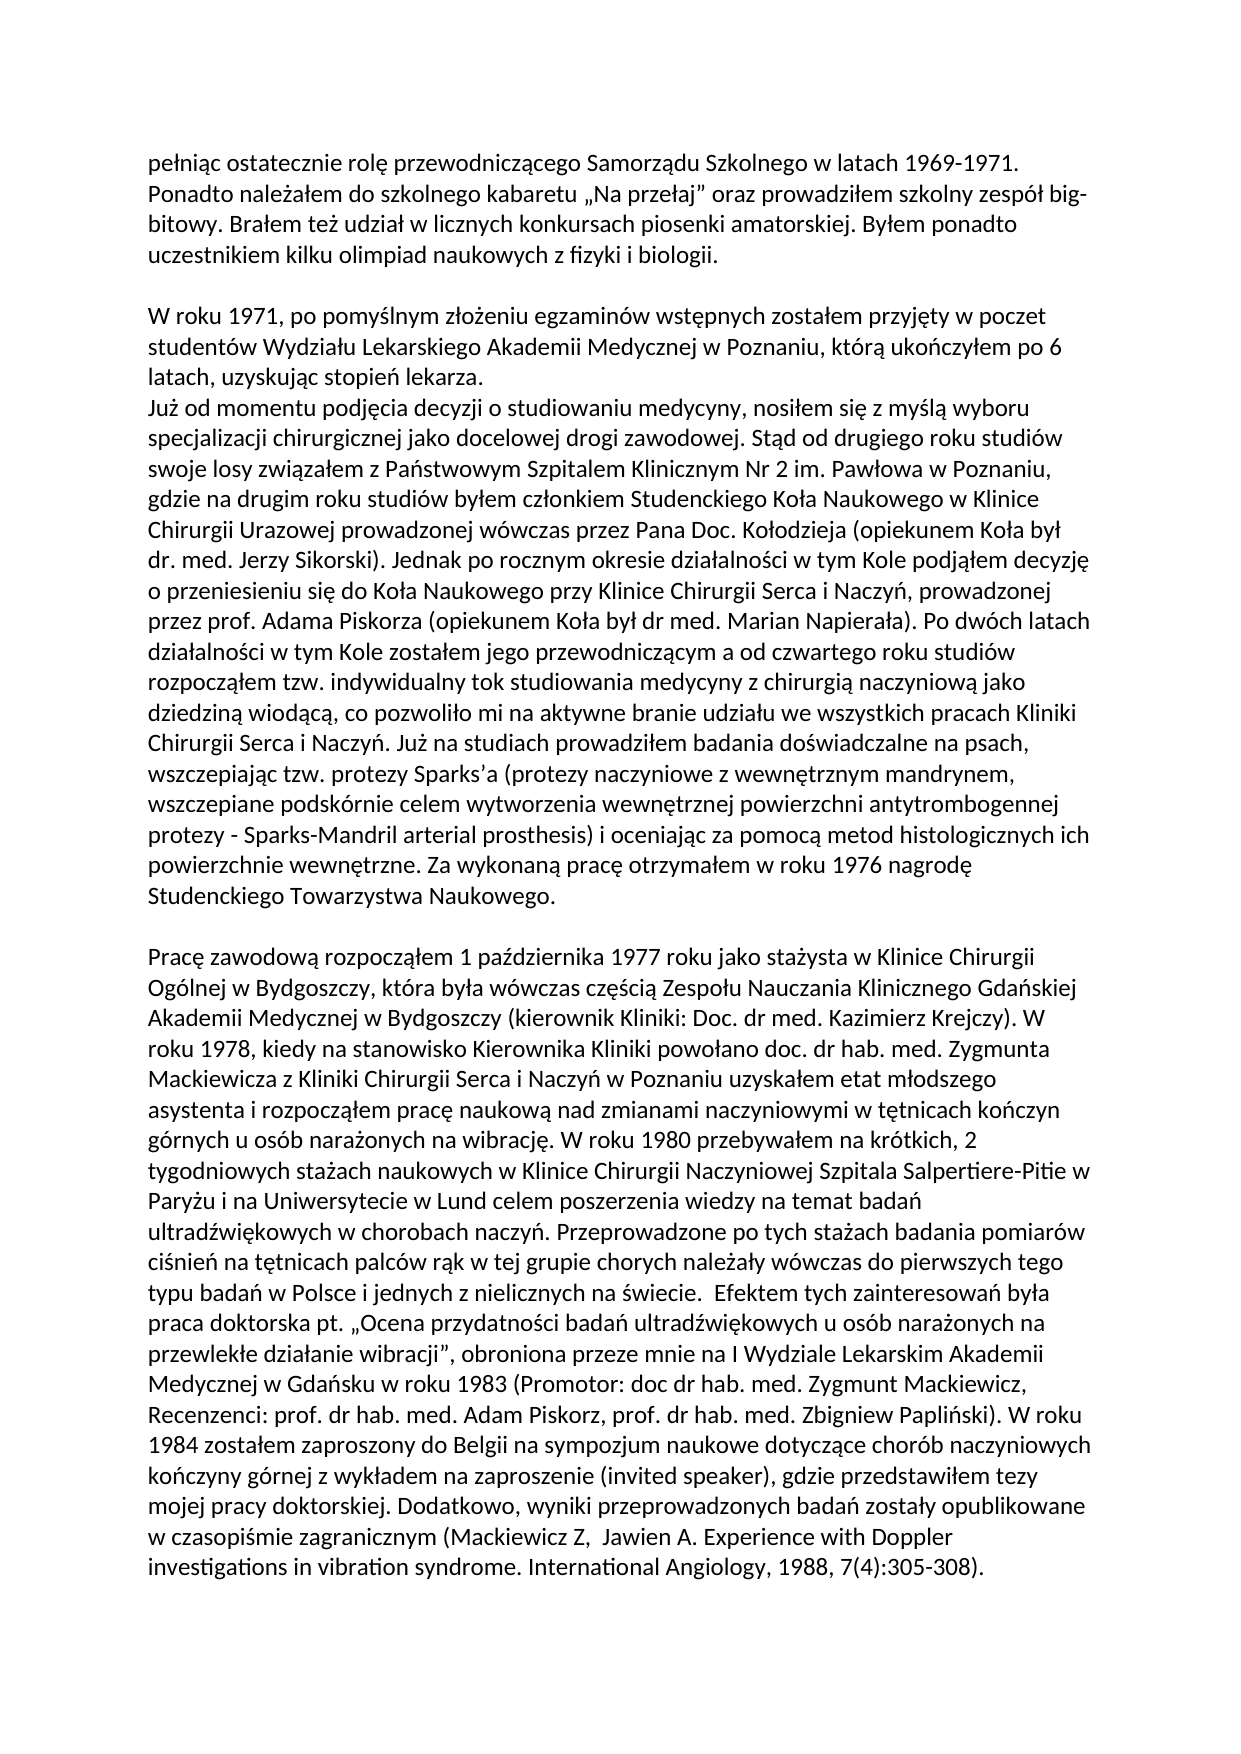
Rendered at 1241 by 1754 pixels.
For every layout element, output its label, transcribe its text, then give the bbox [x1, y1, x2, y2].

text W roku 1971, po pomyślnym złożeniu egzaminów wstępnych zostałem przyjęty w poczet studentów Wydziału Lekarskiego Akademii Medycznej w Poznaniu, którą ukończyłem po 6 latach, uzyskując stopień lekarza. [148, 300, 1093, 392]
text Już od momentu podjęcia decyzji o studiowaniu medycyny, nosiłem się z myślą wyboru specjalizacji chirurgicznej jako docelowej drogi zawodowej. Stąd od drugiego roku studiów swoje losy związałem z Państwowym Szpitalem Klinicznym Nr 2 im. Pawłowa w Poznaniu, gdzie na drugim roku studiów byłem członkiem Studenckiego Koła Naukowego w Klinice Chirurgii Urazowej prowadzonej wówczas przez Pana Doc. Kołodzieja (opiekunem Koła był dr. med. Jerzy Sikorski). Jednak po rocznym okresie działalności w tym Kole podjąłem decyzję o przeniesieniu się do Koła Naukowego przy Klinice Chirurgii Serca i Naczyń, prowadzonej przez prof. Adama Piskorza (opiekunem Koła był dr med. Marian Napierała). Po dwóch latach działalności w tym Kole zostałem jego przewodniczącym a od czwartego roku studiów rozpocząłem tzw. indywidualny tok studiowania medycyny z chirurgią naczyniową jako dziedziną wiodącą, co pozwoliło mi na aktywne branie udziału we wszystkich pracach Kliniki Chirurgii Serca i Naczyń. Już na studiach prowadziłem badania doświadczalne na psach, wszczepiając tzw. protezy Sparks’a (protezy naczyniowe z wewnętrznym mandrynem, wszczepiane podskórnie celem wytworzenia wewnętrznej powierzchni antytrombogennej protezy - Sparks-Mandril arterial prosthesis) i oceniając za pomocą metod histologicznych ich powierzchnie wewnętrzne. Za wykonaną pracę otrzymałem w roku 1976 nagrodę Studenckiego Towarzystwa Naukowego. [148, 392, 1093, 911]
text Pracę zawodową rozpocząłem 1 października 1977 roku jako stażysta w Klinice Chirurgii Ogólnej w Bydgoszczy, która była wówczas częścią Zespołu Nauczania Klinicznego Gdańskiej Akademii Medycznej w Bydgoszczy (kierownik Kliniki: Doc. dr med. Kazimierz Krejczy). W roku 1978, kiedy na stanowisko Kierownika Kliniki powołano doc. dr hab. med. Zygmunta Mackiewicza z Kliniki Chirurgii Serca i Naczyń w Poznaniu uzyskałem etat młodszego asystenta i rozpocząłem pracę naukową nad zmianami naczyniowymi w tętnicach kończyn górnych u osób narażonych na wibrację. W roku 1980 przebywałem na krótkich, 2 tygodniowych stażach naukowych w Klinice Chirurgii Naczyniowej Szpitala Salpertiere-Pitie w Paryżu i na Uniwersytecie w Lund celem poszerzenia wiedzy na temat badań ultradźwiękowych w chorobach naczyń. Przeprowadzone po tych stażach badania pomiarów ciśnień na tętnicach palców rąk w tej grupie chorych należały wówczas do pierwszych tego typu badań w Polsce i jednych z nielicznych na świecie. Efektem tych zainteresowań była praca doktorska pt. „Ocena przydatności badań ultradźwiękowych u osób narażonych na przewlekłe działanie wibracji”, obroniona przeze mnie na I Wydziale Lekarskim Akademii Medycznej w Gdańsku w roku 1983 (Promotor: doc dr hab. med. Zygmunt Mackiewicz, Recenzenci: prof. dr hab. med. Adam Piskorz, prof. dr hab. med. Zbigniew Papliński). W roku 1984 zostałem zaproszony do Belgii na sympozjum naukowe dotyczące chorób naczyniowych kończyny górnej z wykładem na zaproszenie (invited speaker), gdzie przedstawiłem tezy mojej pracy doktorskiej. Dodatkowo, wyniki przeprowadzonych badań zostały opublikowane w czasopiśmie zagranicznym (Mackiewicz Z, Jawien A. Experience with Doppler investigations in vibration syndrome. International Angiology, 1988, 7(4):305-308). [148, 941, 1093, 1582]
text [148, 148, 1093, 270]
